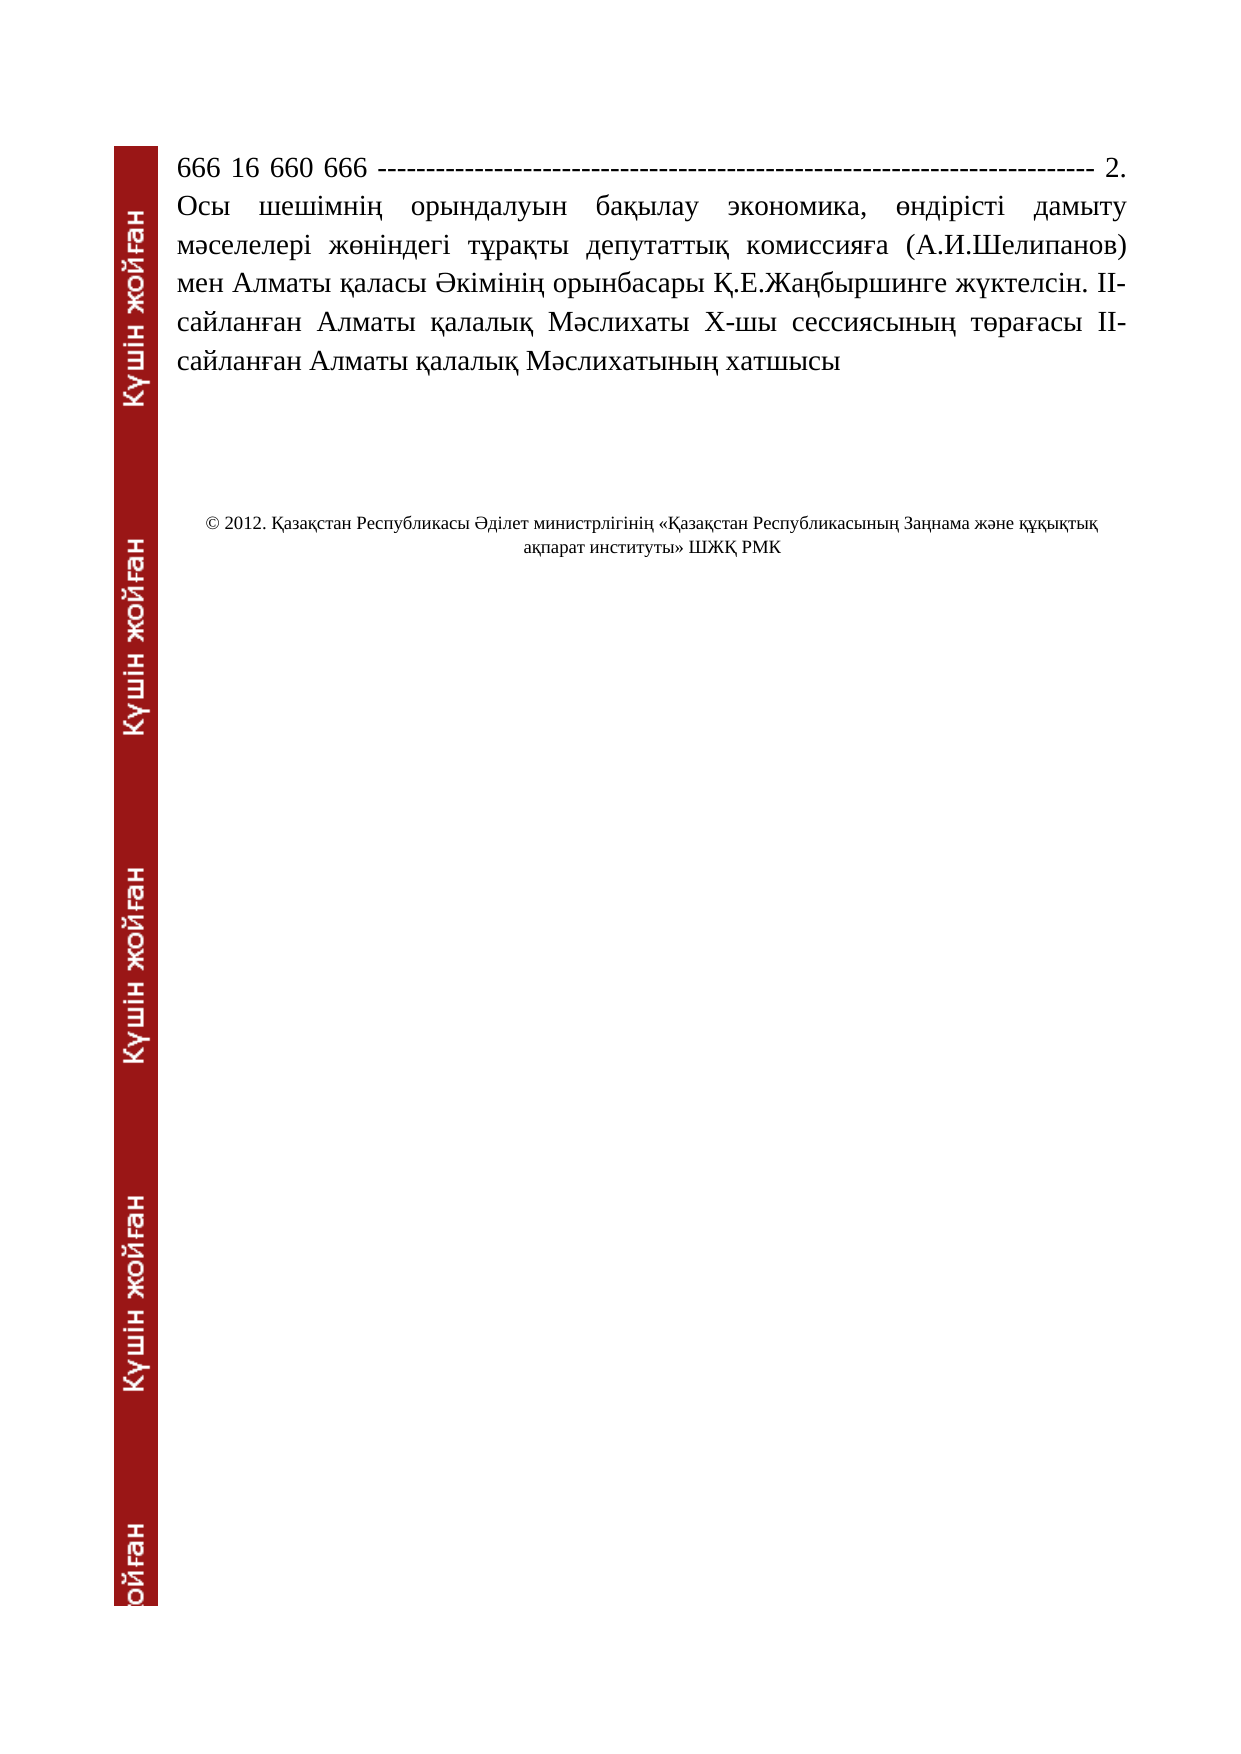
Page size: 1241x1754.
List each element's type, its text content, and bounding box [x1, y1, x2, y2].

text © 2012. Қазақстан Республикасы Әділет министрлігінің «Қазақстан Республикасының Заңнама және құқықтық ақпарат институты» ШЖҚ РМК [112, 512, 1128, 558]
picture [114, 558, 158, 1606]
picture [114, 376, 158, 512]
picture [114, 146, 158, 150]
